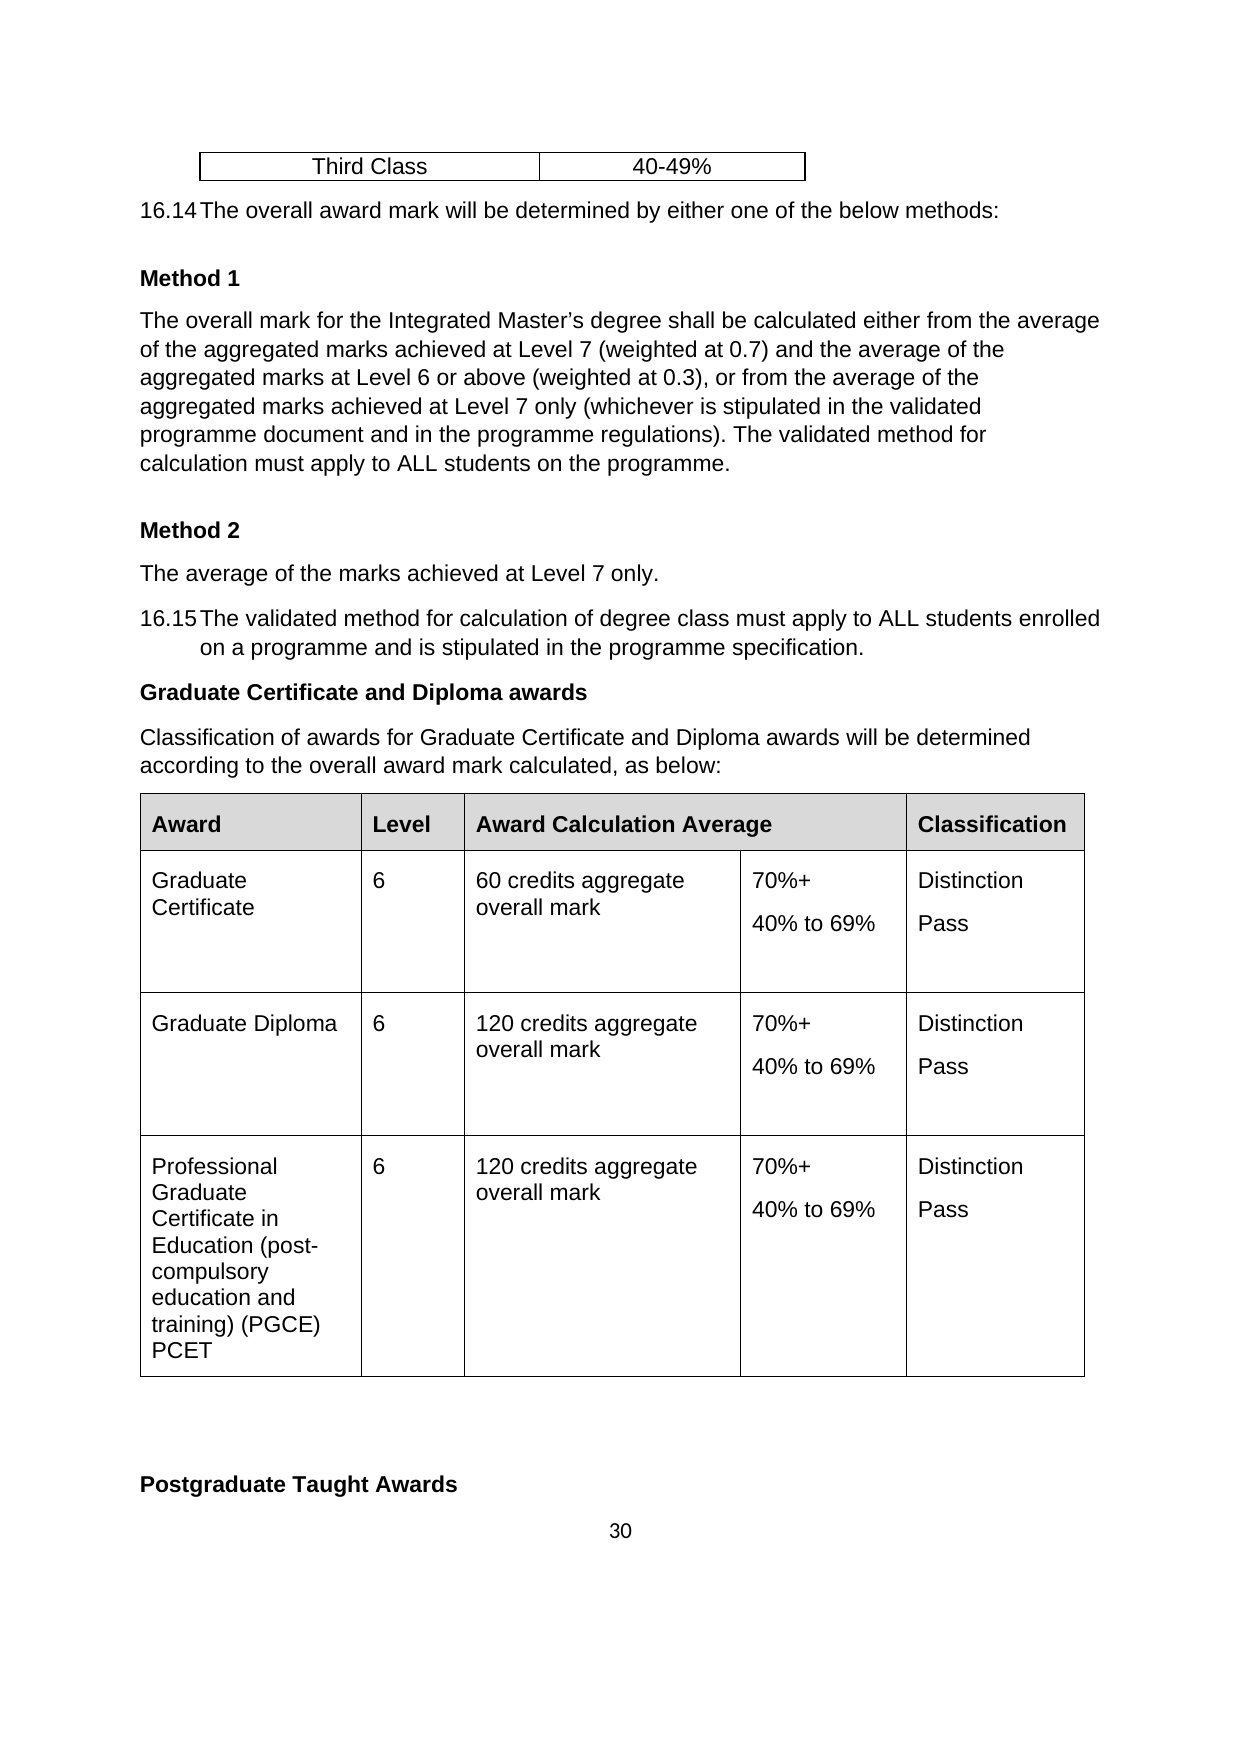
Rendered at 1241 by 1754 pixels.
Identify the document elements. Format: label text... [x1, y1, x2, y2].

table_cell 6 [362, 851, 464, 992]
table_cell Professional Graduate Certificate in Education (post-compulsory education and training) (PGCE) PCET [141, 1136, 361, 1376]
table_cell 60 credits aggregate overall mark [465, 851, 740, 992]
table_cell 6 [362, 993, 464, 1135]
table_cell 70%+ 40% to 69% [741, 1136, 906, 1376]
table_cell Distinction Pass [907, 851, 1084, 992]
table_cell Distinction Pass [907, 993, 1084, 1135]
subtitle The validated method for calculation of degree class must apply to ALL students enrolled on a programme and is stipulated in the programme specification. [139, 605, 1101, 660]
text Method 2 [139, 517, 1101, 543]
subtitle The average of the marks achieved at Level 7 only. [139, 560, 1101, 586]
table_cell 70%+ 40% to 69% [741, 993, 906, 1135]
subtitle The overall mark for the Integrated Master’s degree shall be calculated either from the average of the aggregated marks achieved at Level 7 (weighted at 0.7) and the average of the aggregated marks at Level 6 or above (weighted at 0.3), or from the average of the aggregated marks achieved at Level 7 only (whichever is stipulated in the validated programme document and in the programme regulations). The validated method for calculation must apply to ALL students on the programme. [139, 307, 1101, 476]
table_cell 70%+ 40% to 69% [741, 851, 906, 992]
table_cell 120 credits aggregate overall mark [465, 1136, 740, 1376]
table_cell Distinction Pass [907, 1136, 1084, 1376]
table_cell Graduate Certificate [141, 851, 361, 992]
subtitle Graduate Certificate and Diploma awards [139, 679, 1101, 705]
table_header Award Calculation Average [465, 794, 906, 850]
table_header Level [362, 794, 464, 850]
subtitle Classification of awards for Graduate Certificate and Diploma awards will be determined according to the overall award mark calculated, as below: [139, 724, 1101, 778]
table_cell Third Class [201, 153, 539, 179]
subtitle Postgraduate Taught Awards [139, 1471, 1101, 1498]
table_cell 120 credits aggregate overall mark [465, 993, 740, 1135]
table_cell 6 [362, 1136, 464, 1376]
text Method 1 [139, 264, 1101, 291]
table_header Award [141, 794, 361, 850]
subtitle The overall award mark will be determined by either one of the below methods: [139, 197, 1101, 223]
table_header Classification [907, 794, 1084, 850]
table_cell 40-49% [540, 153, 804, 179]
table_cell Graduate Diploma [141, 993, 361, 1135]
